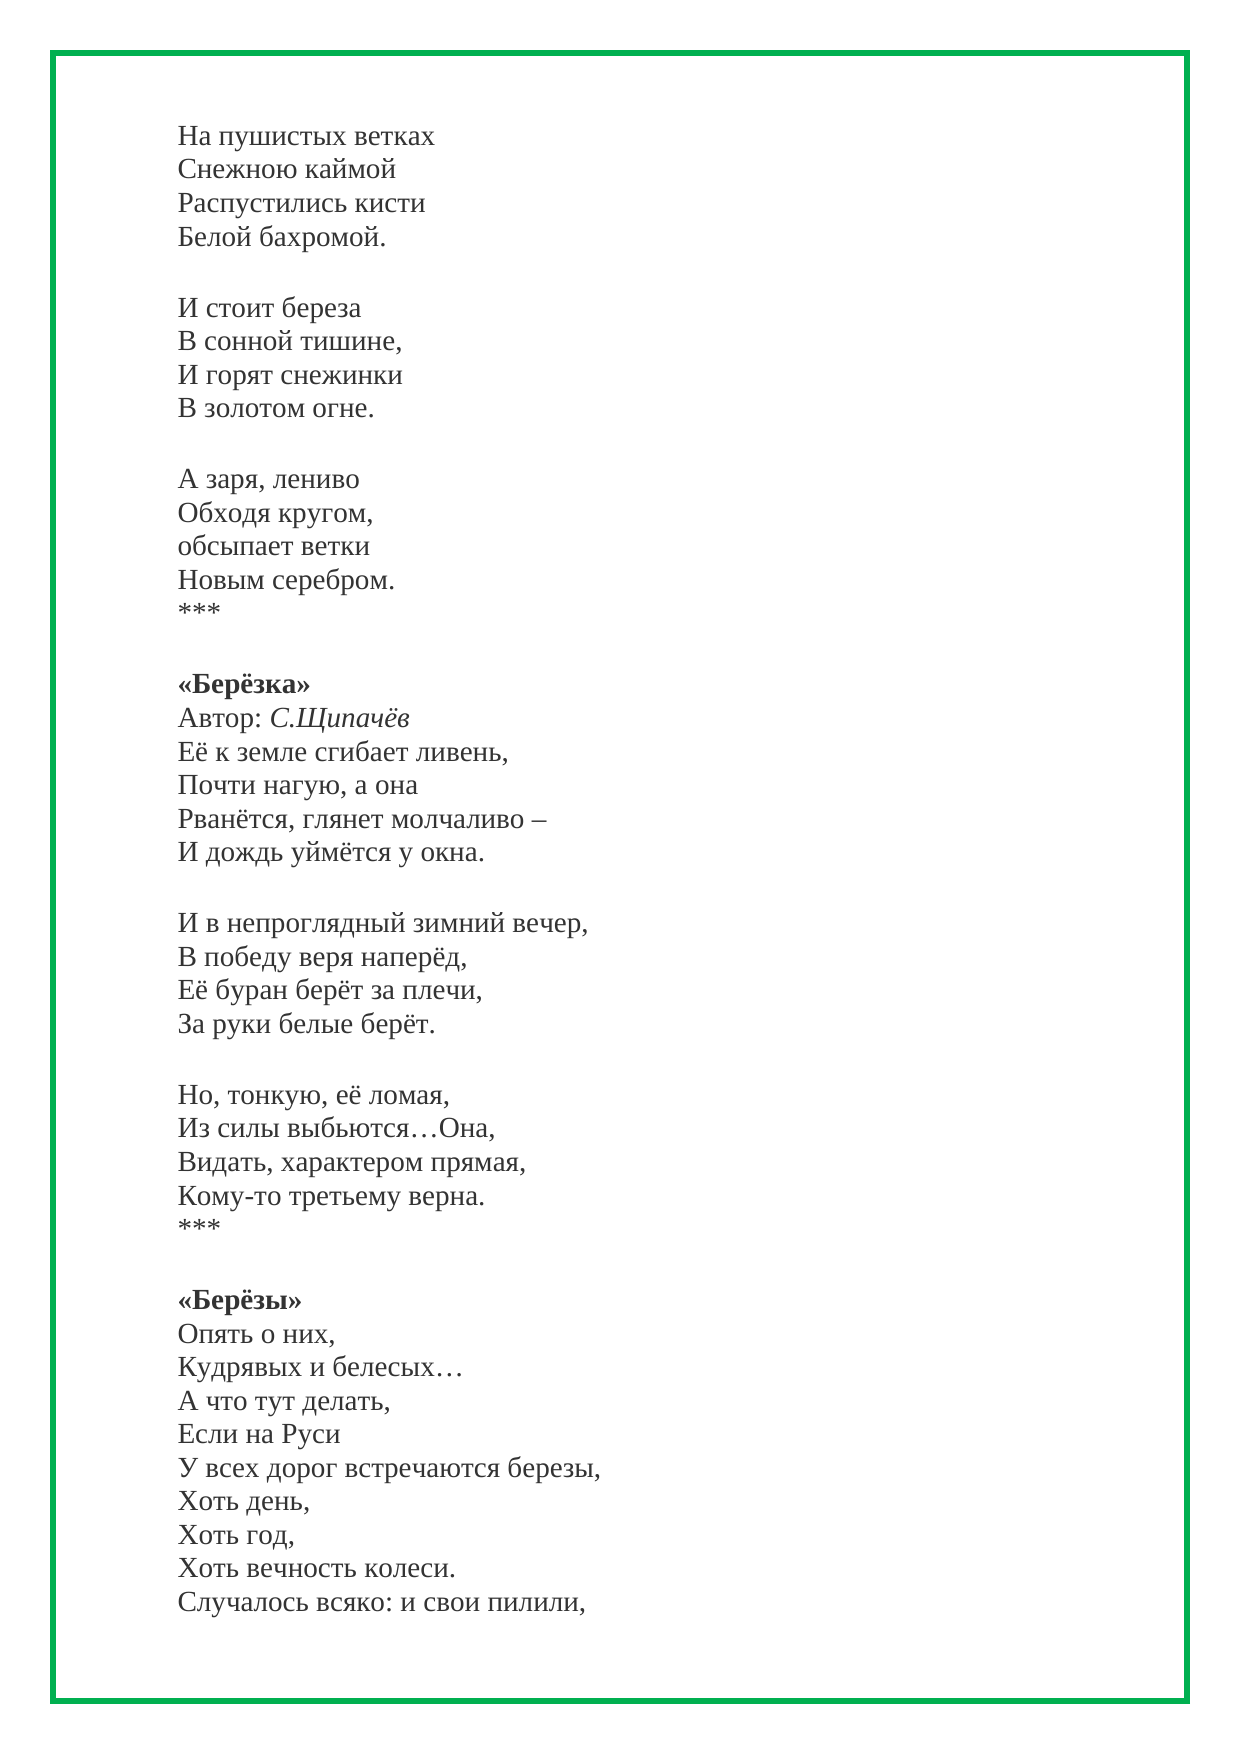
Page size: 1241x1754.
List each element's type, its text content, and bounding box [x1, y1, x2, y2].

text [177, 1316, 1152, 1618]
text И в непроглядный зимний вечер, В победу веря наперёд, Её буран берёт за плечи, За руки белые берёт. [177, 905, 1152, 1039]
text Её к земле сгибает ливень, Почти нагую, а она Рванётся, глянет молчаливо – И дождь уймётся у окна. [177, 734, 1152, 868]
text Но, тонкую, её ломая, Из силы выбьются…Она, Видать, характером прямая, Кому-то третьему верна. *** [177, 1077, 1152, 1245]
text «Берёзы» [177, 1282, 1152, 1316]
text На пушистых ветках Снежною каймой Распустились кисти Белой бахромой. [177, 118, 1152, 252]
text А заря, лениво Обходя кругом, обсыпает ветки Новым серебром. *** [177, 461, 1152, 629]
text И стоит береза В сонной тишине, И горят снежинки В золотом огне. [177, 290, 1152, 424]
text «Берёзка» Автор: С.Щипачёв [177, 667, 1152, 734]
